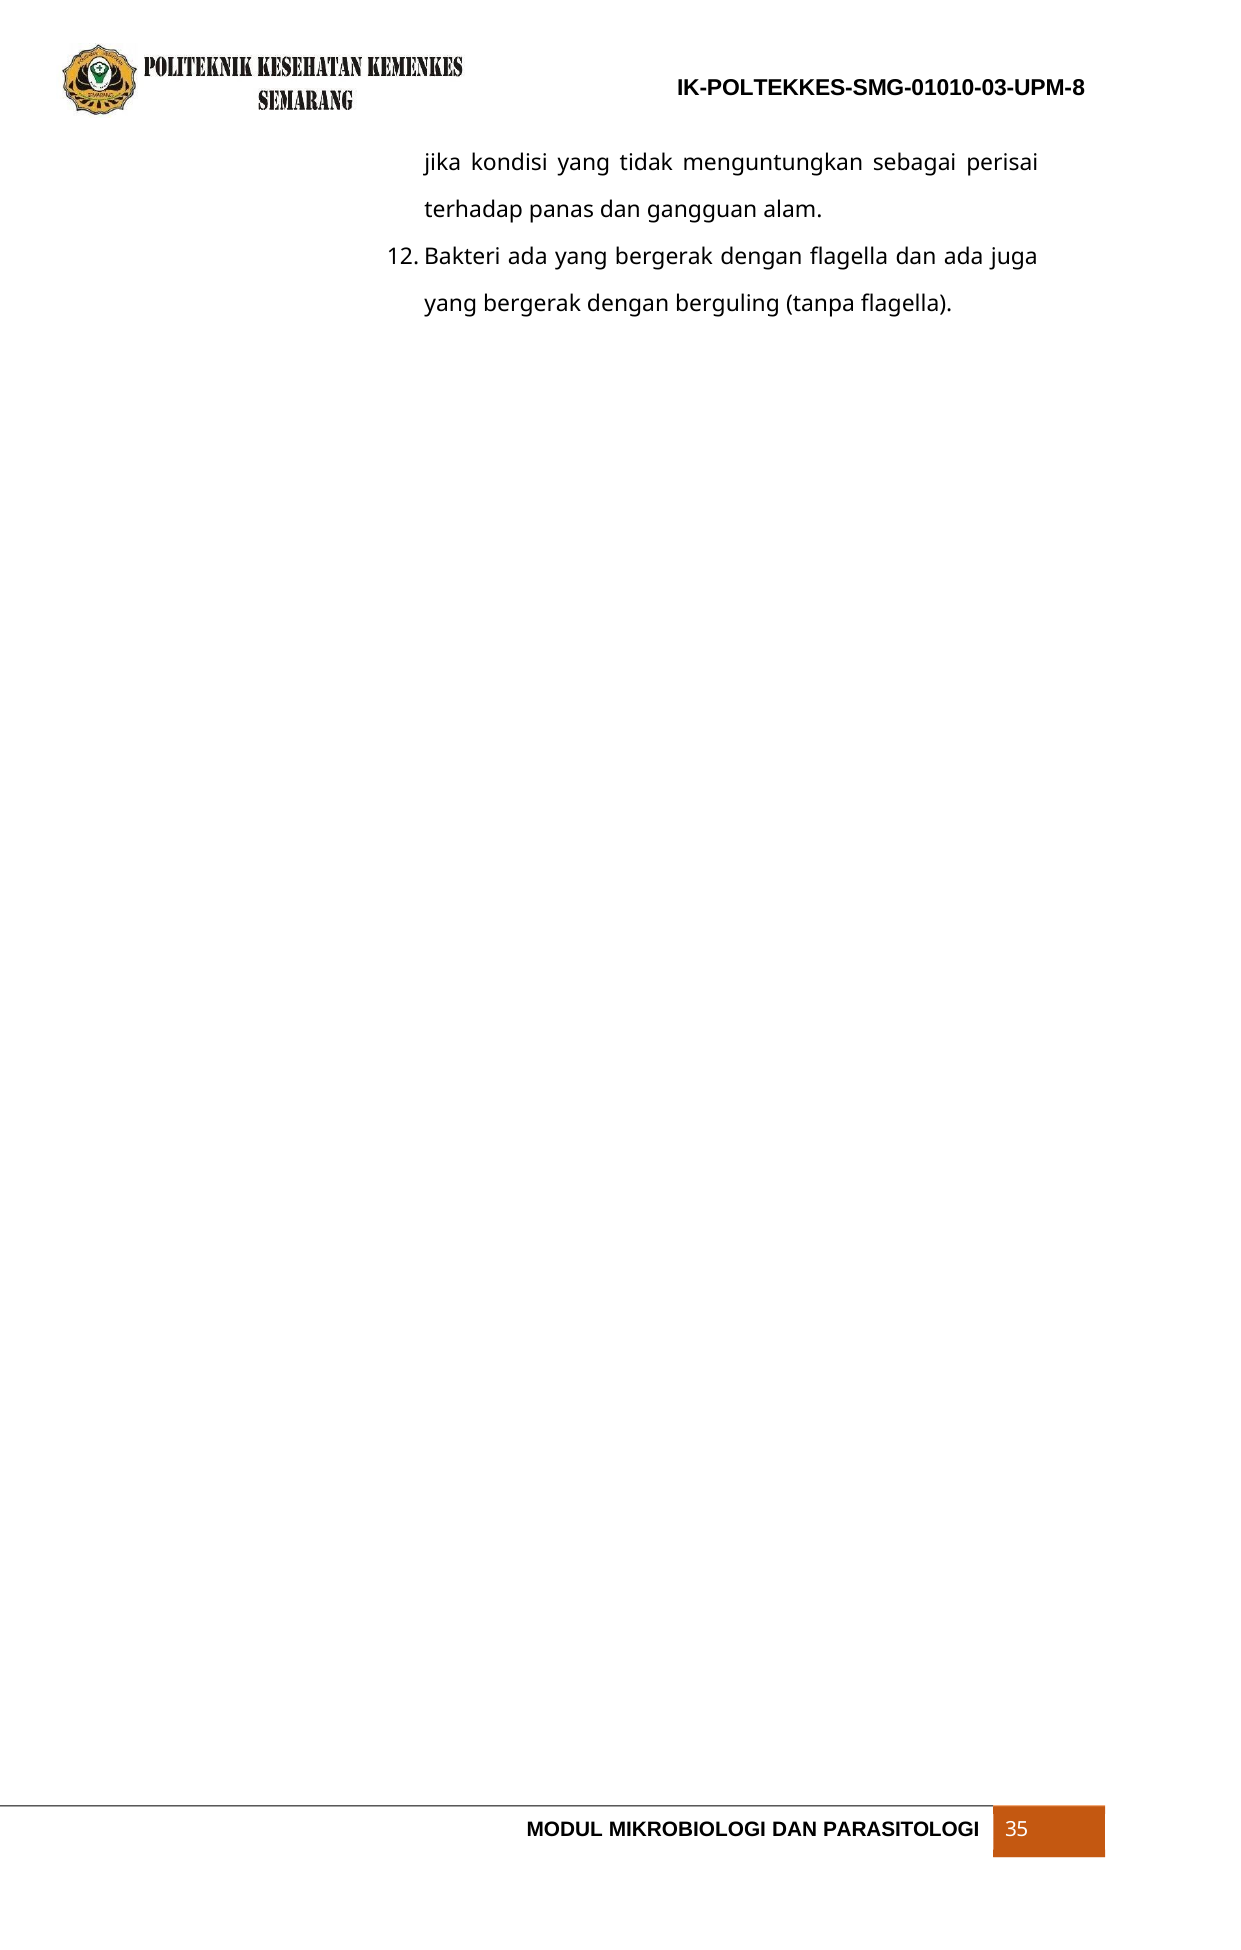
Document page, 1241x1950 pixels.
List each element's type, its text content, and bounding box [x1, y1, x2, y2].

picture [56, 43, 466, 118]
list Bakteri ada yang bergerak dengan flagella dan ada juga yang bergerak dengan berguling (tanpa flagella). [387, 239, 1038, 318]
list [387, 146, 1038, 224]
